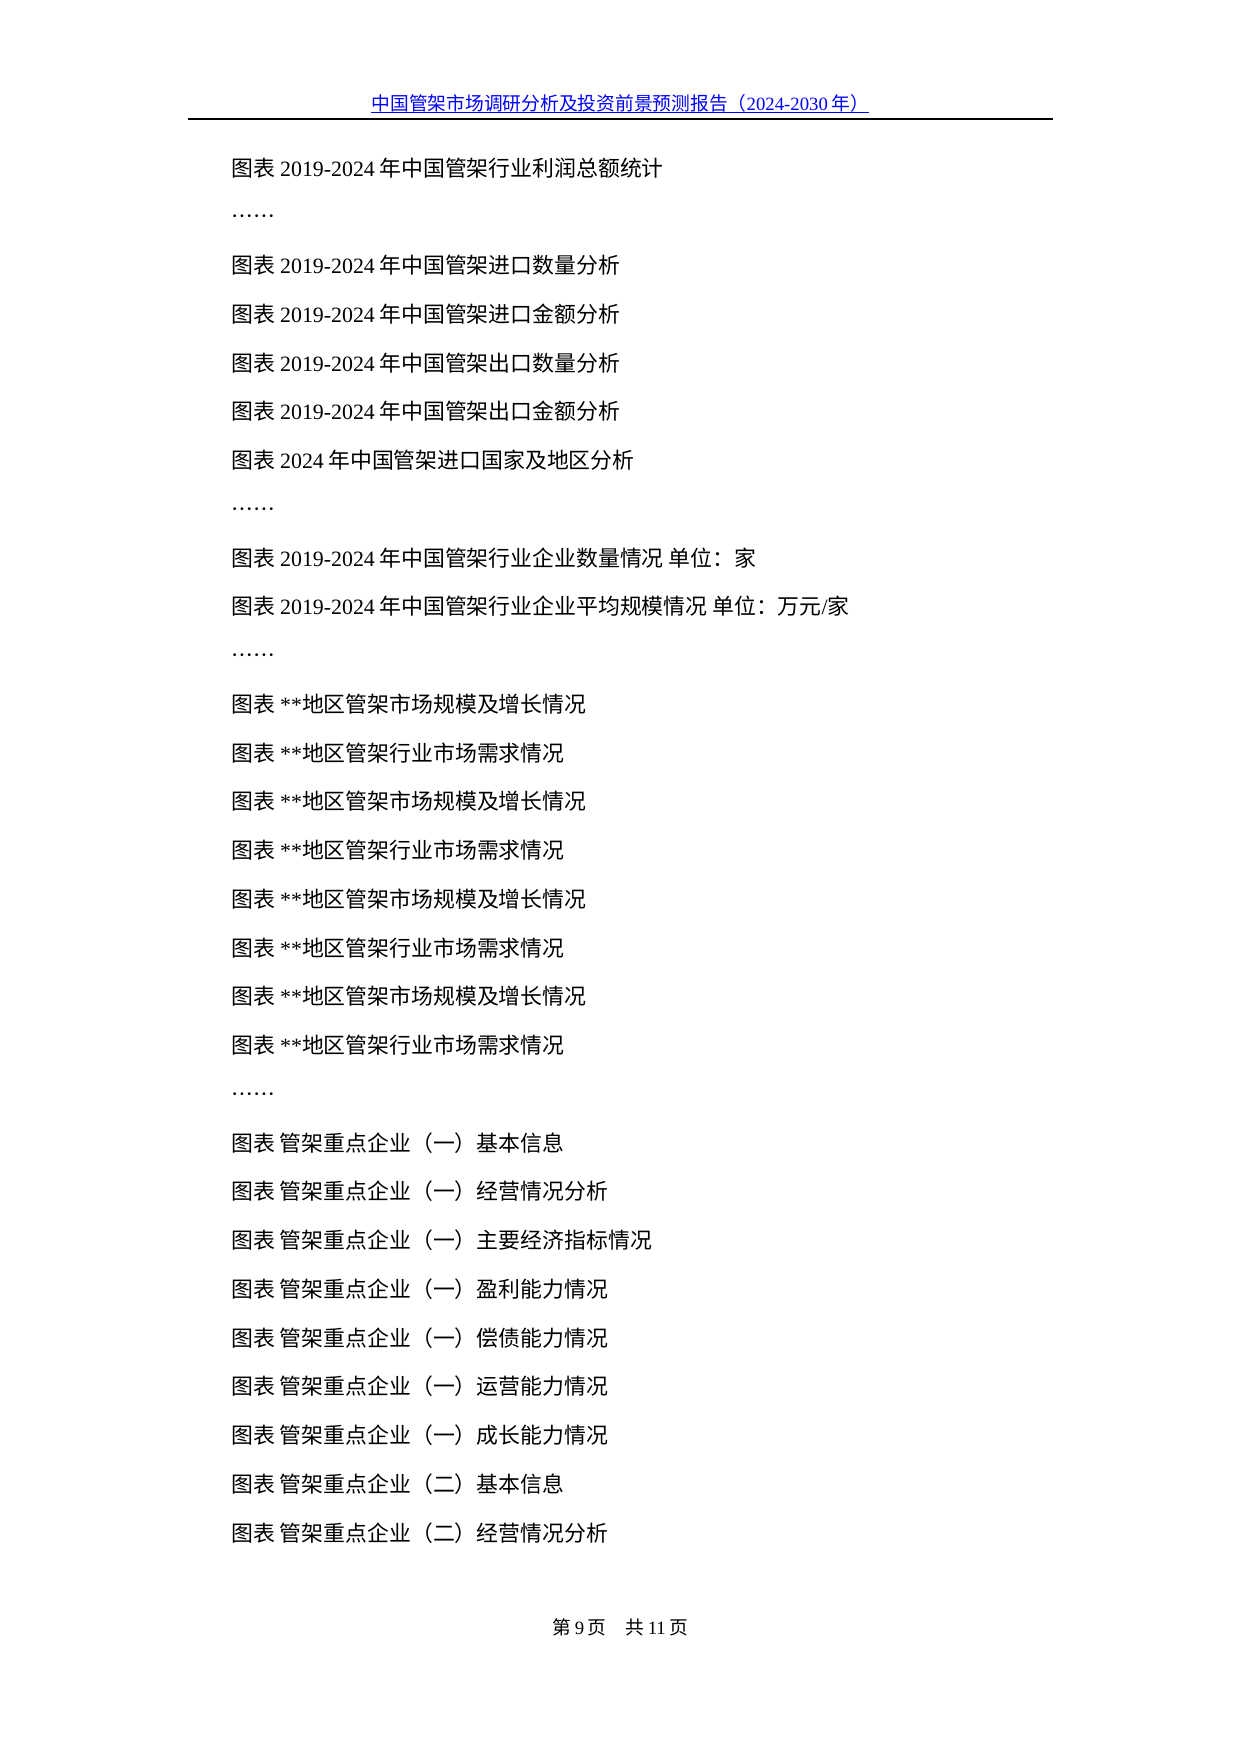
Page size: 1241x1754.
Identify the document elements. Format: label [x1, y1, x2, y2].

text [187, 150, 1053, 1548]
